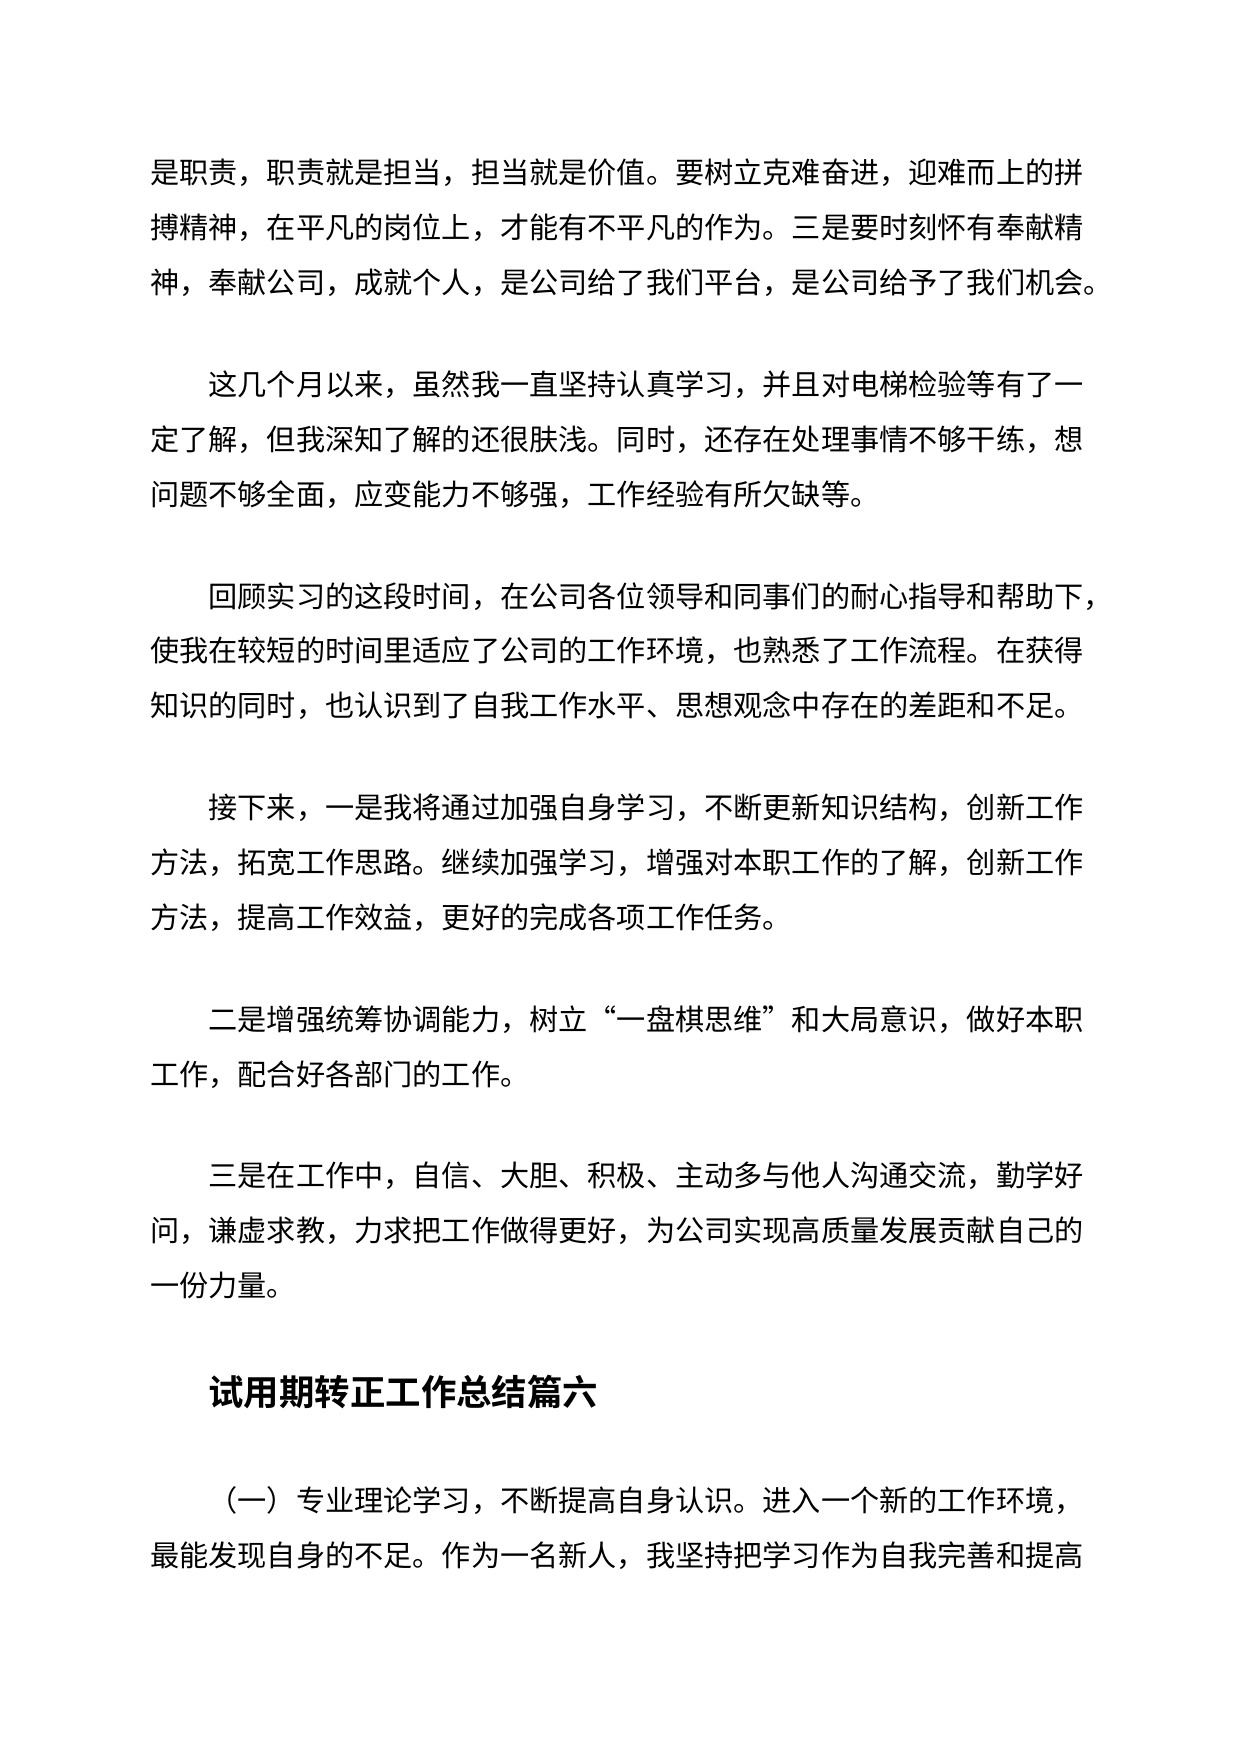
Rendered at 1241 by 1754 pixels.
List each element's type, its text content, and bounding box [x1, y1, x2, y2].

text 三是在工作中，自信、大胆、积极、主动多与他人沟通交流，勤学好问，谦虚求教，力求把工作做得更好，为公司实现高质量发展贡献自己的一份力量。 [150, 1153, 1090, 1305]
text 接下来，一是我将通过加强自身学习，不断更新知识结构，创新工作方法，拓宽工作思路。继续加强学习，增强对本职工作的了解，创新工作方法，提高工作效益，更好的完成各项工作任务。 [150, 785, 1090, 937]
text 试用期转正工作总结篇六 [150, 1364, 1090, 1416]
text 这几个月以来，虽然我一直坚持认真学习，并且对电梯检验等有了一定了解，但我深知了解的还很肤浅。同时，还存在处理事情不够干练，想问题不够全面，应变能力不够强，工作经验有所欠缺等。 [150, 362, 1090, 514]
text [150, 150, 1090, 302]
text 回顾实习的这段时间，在公司各位领导和同事们的耐心指导和帮助下，使我在较短的时间里适应了公司的工作环境，也熟悉了工作流程。在获得知识的同时，也认识到了自我工作水平、思想观念中存在的差距和不足。 [150, 573, 1090, 725]
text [150, 1478, 1090, 1575]
text 二是增强统筹协调能力，树立“一盘棋思维”和大局意识，做好本职工作，配合好各部门的工作。 [150, 996, 1090, 1093]
